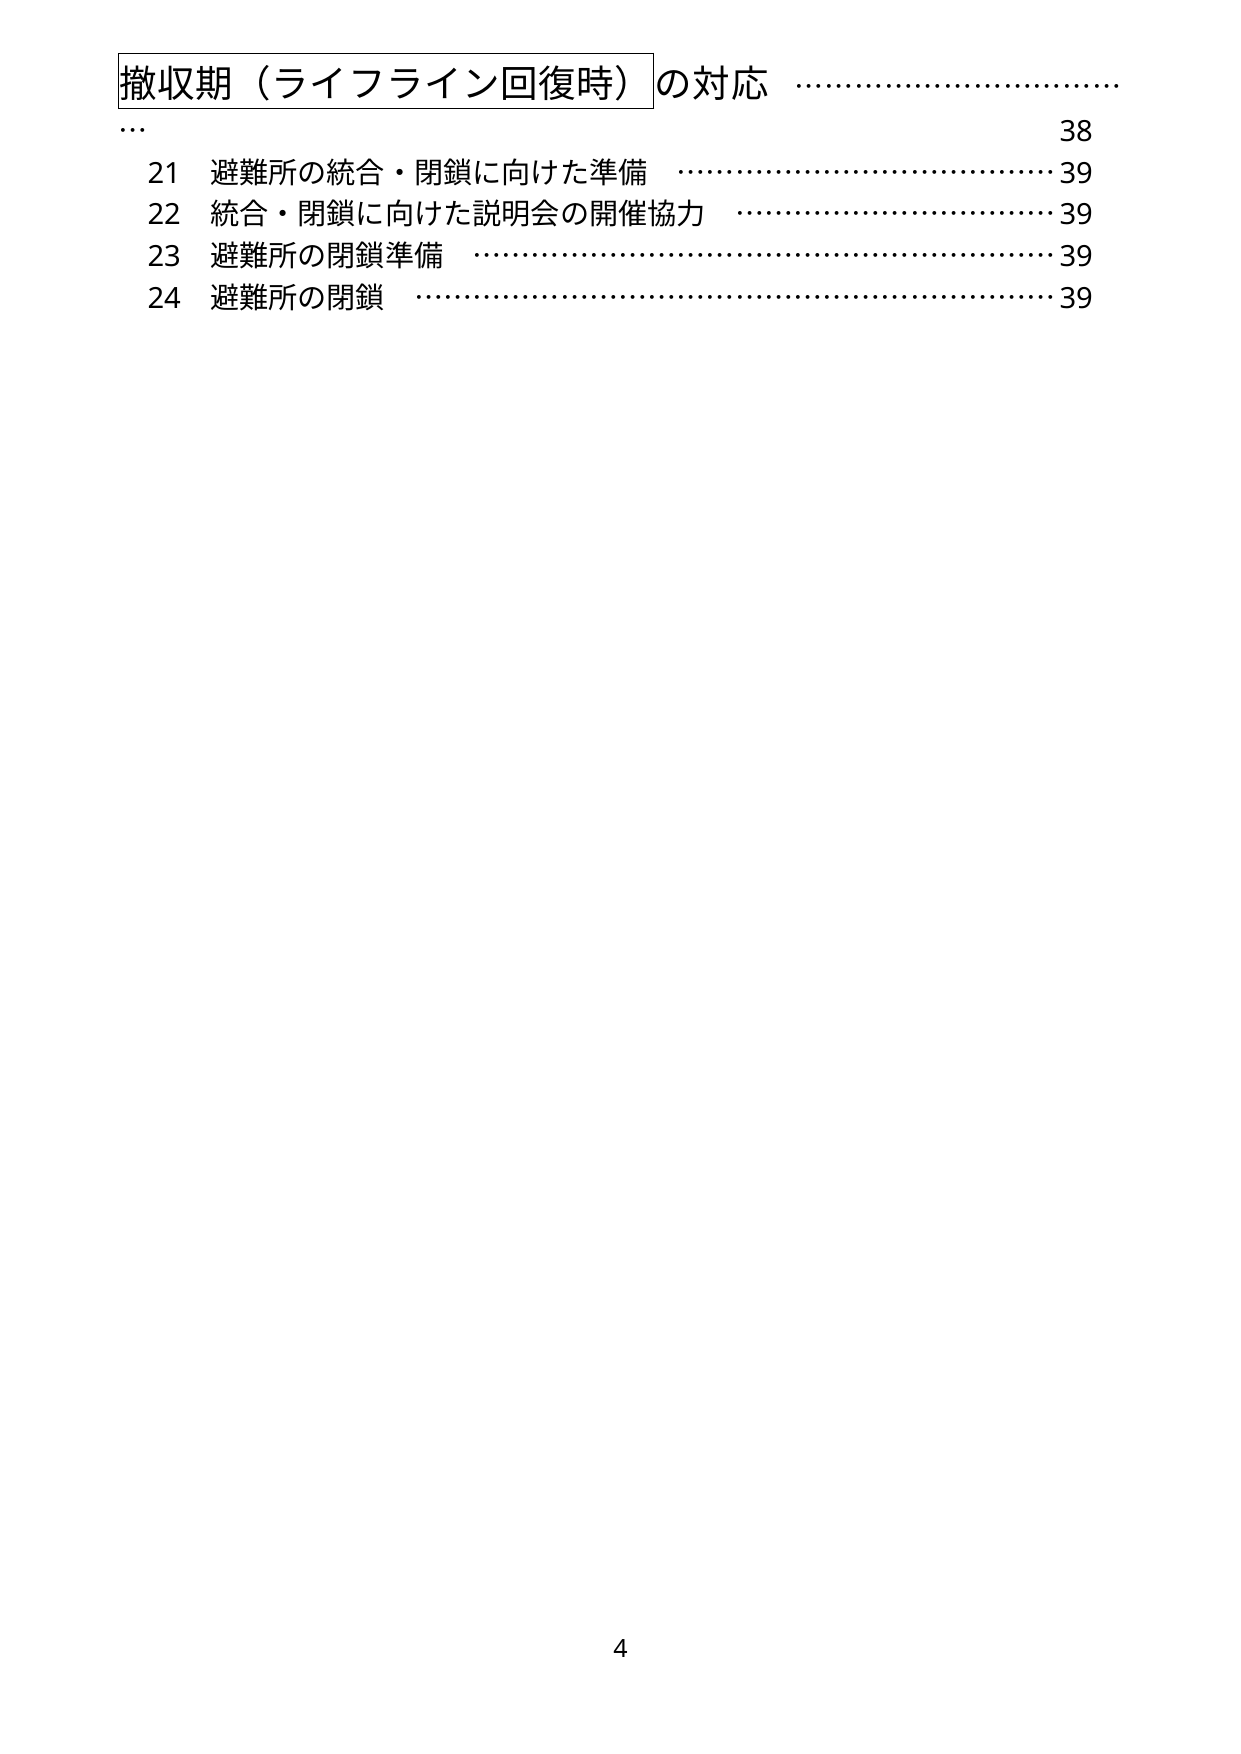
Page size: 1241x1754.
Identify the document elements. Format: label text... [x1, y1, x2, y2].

text 22 統合・閉鎖に向けた説明会の開催協力 …………………………… 39 [118, 191, 1122, 233]
text 撤収期（ライフライン回復時）の対応 ……………………………… 38 [118, 62, 1122, 150]
text 23 避難所の閉鎖準備 …………………………………………………… 39 [118, 233, 1122, 275]
text 21 避難所の統合・閉鎖に向けた準備 ………………………………… 39 [118, 150, 1122, 191]
text 24 避難所の閉鎖 ………………………………………………………… 39 [118, 275, 1122, 316]
